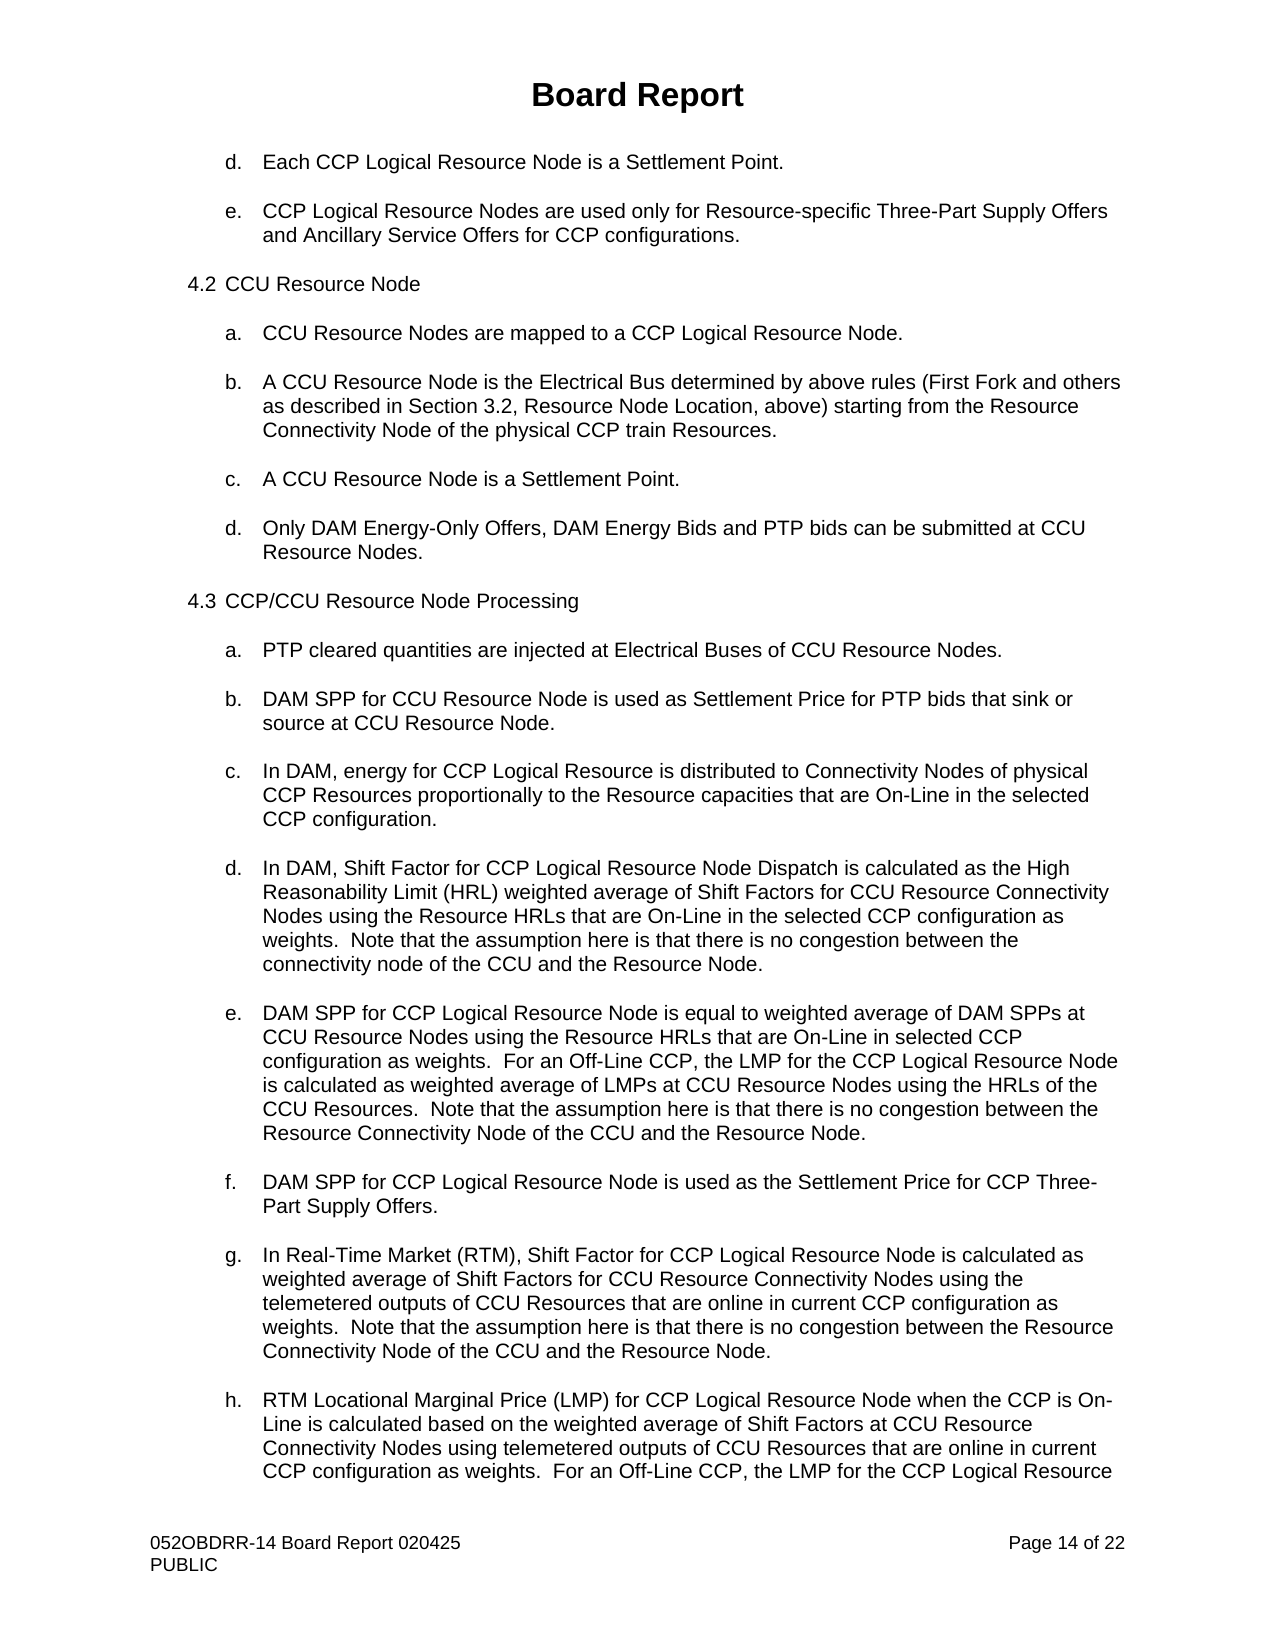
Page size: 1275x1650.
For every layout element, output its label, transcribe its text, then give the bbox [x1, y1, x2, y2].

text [225, 1387, 1125, 1483]
text a. PTP cleared quantities are injected at Electrical Buses of CCU Resource Nodes. [225, 637, 1125, 661]
text c. In DAM, energy for CCP Logical Resource is distributed to Connectivity Nodes of physical CCP Resources proportionally to the Resource capacities that are On-Line in the selected CCP configuration. [225, 759, 1125, 831]
text 4.2 CCU Resource Node [187, 272, 1125, 296]
text b. A CCU Resource Node is the Electrical Bus determined by above rules (First Fork and others as described in Section 3.2, Resource Node Location, above) starting from the Resource Connectivity Node of the physical CCP train Resources. [225, 370, 1125, 442]
text d. Each CCP Logical Resource Node is a Settlement Point. [225, 150, 1125, 174]
text 4.3 CCP/CCU Resource Node Processing [187, 588, 1125, 612]
text d. Only DAM Energy-Only Offers, DAM Energy Bids and PTP bids can be submitted at CCU Resource Nodes. [225, 516, 1125, 563]
text a. CCU Resource Nodes are mapped to a CCP Logical Resource Node. [225, 321, 1125, 345]
text d. In DAM, Shift Factor for CCP Logical Resource Node Dispatch is calculated as the High Reasonability Limit (HRL) weighted average of Shift Factors for CCU Resource Connectivity Nodes using the Resource HRLs that are On-Line in the selected CCP configuration as weights. Note that the assumption here is that there is no congestion between the connectivity node of the CCU and the Resource Node. [225, 856, 1125, 976]
text e. CCP Logical Resource Nodes are used only for Resource-specific Three-Part Supply Offers and Ancillary Service Offers for CCP configurations. [225, 199, 1125, 247]
text e. DAM SPP for CCP Logical Resource Node is equal to weighted average of DAM SPPs at CCU Resource Nodes using the Resource HRLs that are On-Line in selected CCP configuration as weights. For an Off-Line CCP, the LMP for the CCP Logical Resource Node is calculated as weighted average of LMPs at CCU Resource Nodes using the HRLs of the CCU Resources. Note that the assumption here is that there is no congestion between the Resource Connectivity Node of the CCU and the Resource Node. [225, 1001, 1125, 1145]
text g. In Real-Time Market (RTM), Shift Factor for CCP Logical Resource Node is calculated as weighted average of Shift Factors for CCU Resource Connectivity Nodes using the telemetered outputs of CCU Resources that are online in current CCP configuration as weights. Note that the assumption here is that there is no congestion between the Resource Connectivity Node of the CCU and the Resource Node. [225, 1243, 1125, 1362]
text b. DAM SPP for CCU Resource Node is used as Settlement Price for PTP bids that sink or source at CCU Resource Node. [225, 686, 1125, 734]
text c. A CCU Resource Node is a Settlement Point. [225, 467, 1125, 491]
text f. DAM SPP for CCP Logical Resource Node is used as the Settlement Price for CCP Three-Part Supply Offers. [225, 1170, 1125, 1218]
